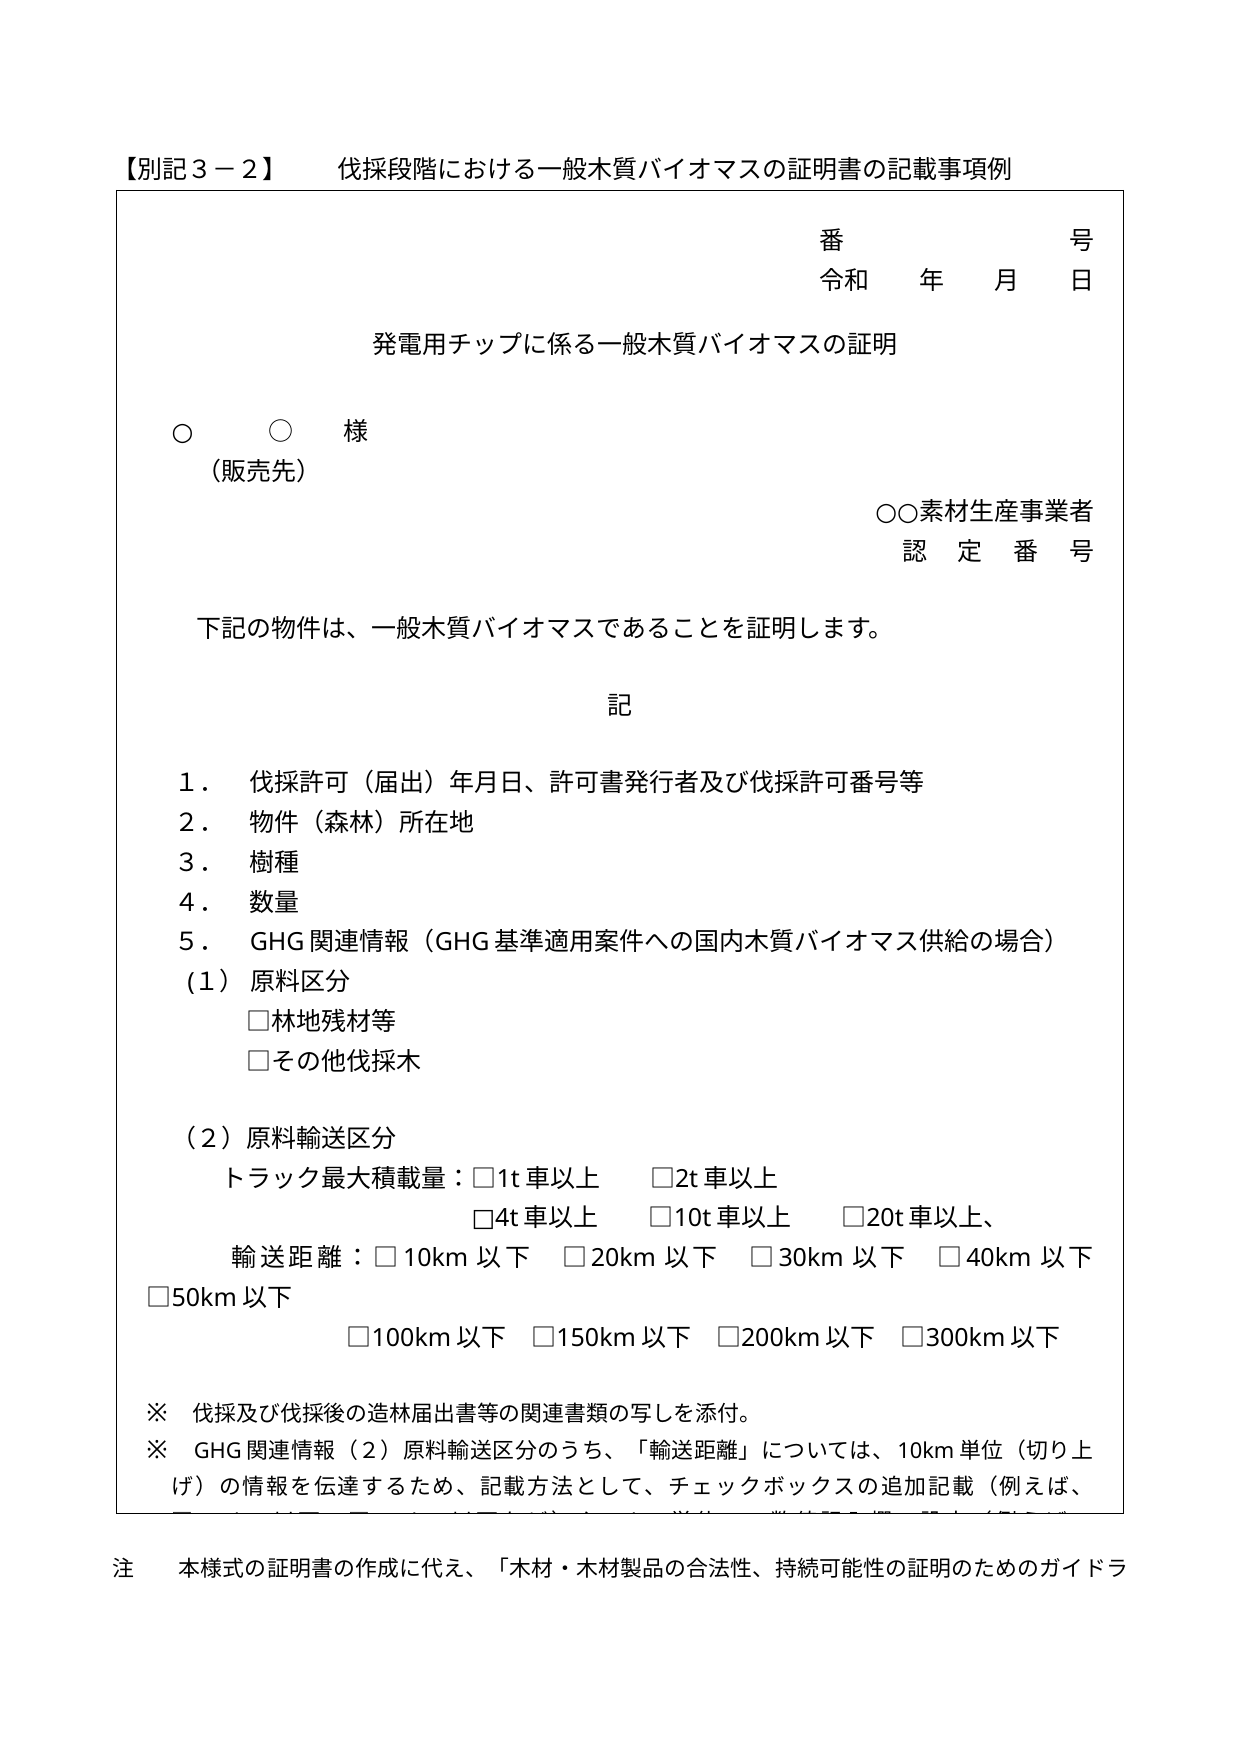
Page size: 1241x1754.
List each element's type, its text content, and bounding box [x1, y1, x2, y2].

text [112, 1551, 1128, 1583]
text 【別記３－２】 伐採段階における一般木質バイオマスの証明書の記載事項例 [112, 150, 1128, 186]
table_header 番 号 令和 年 月 日 発電用チップに係る一般木質バイオマスの証明 ○ ○ 様 （販売先） ○○素材生産事業者 認 定 番 号 下記の物件は、一般木質バイオマスであることを証明します。 記 １． 伐採許可（届出）年月日、許可書発行者及び伐採許可番号等 ２． 物件（森林）所在地 ３． 樹種 ４． 数量 ５． GHG関連情報（GHG基準適用案件への国内木質バイオマス供給の場合） (１） 原料区分 □林地残材等 □その他伐採木 （２）原料輸送区分 トラック最大積載量：□1t車以上 □2t車以上 □4t車以上 □10t車以上 □20t車以上、 輸送距離：□10km以下 □20km以下 □30km以下 □40km以下 □50km以下 □100km以下 □150km以下 □200km以下 □300km以下 ※ 伐採及び伐採後の造林届出書等の関連書類の写しを添付。 ※ GHG関連情報（２）原料輸送区分のうち、「輸送距離」については、10km単位（切り上げ）の情報を伝達するため、記載方法として、チェックボックスの追加記載（例えば、□250km以下、□350km以下など）や10km単位での数値記入欄の設定（例えば、「［ ］0km」）が可能。 その他 、GHG関連情報の内容については必要に応じた加除（例えば、原料輸送を行わない場合は、「原料輸送区分」の項目を削除、トラック最大積載量のうち使用しない車種区分の項目を削除など）が可能。 [117, 191, 1123, 1513]
